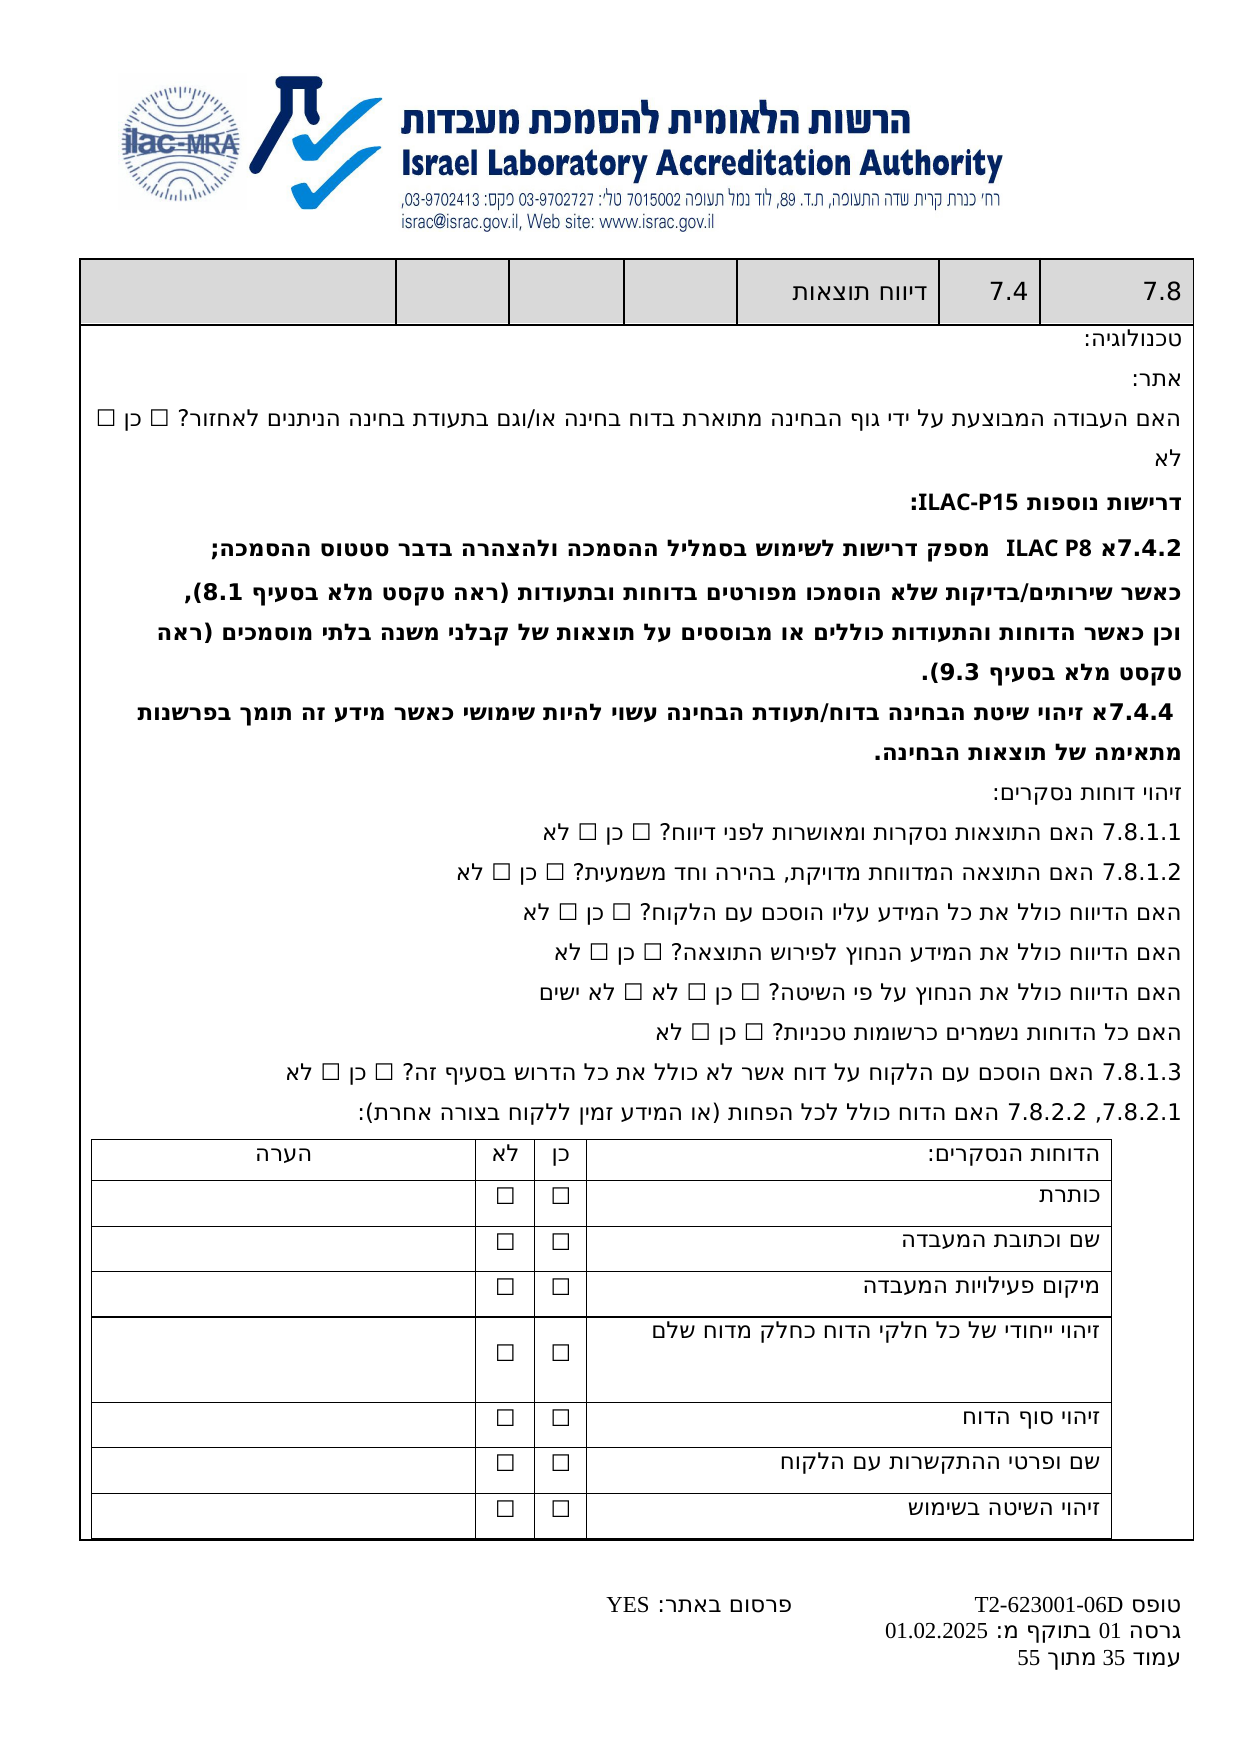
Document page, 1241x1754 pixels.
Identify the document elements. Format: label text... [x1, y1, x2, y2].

table_cell [238, 260, 395, 323]
picture [118, 73, 1003, 232]
table_cell 7.4 [940, 260, 1039, 323]
table_cell [81, 260, 238, 323]
table_cell [510, 260, 623, 323]
table_cell [625, 260, 736, 323]
table_cell דיווח תוצאות [738, 260, 938, 323]
table_cell 7.8 [1041, 260, 1193, 323]
table_cell [397, 260, 508, 323]
